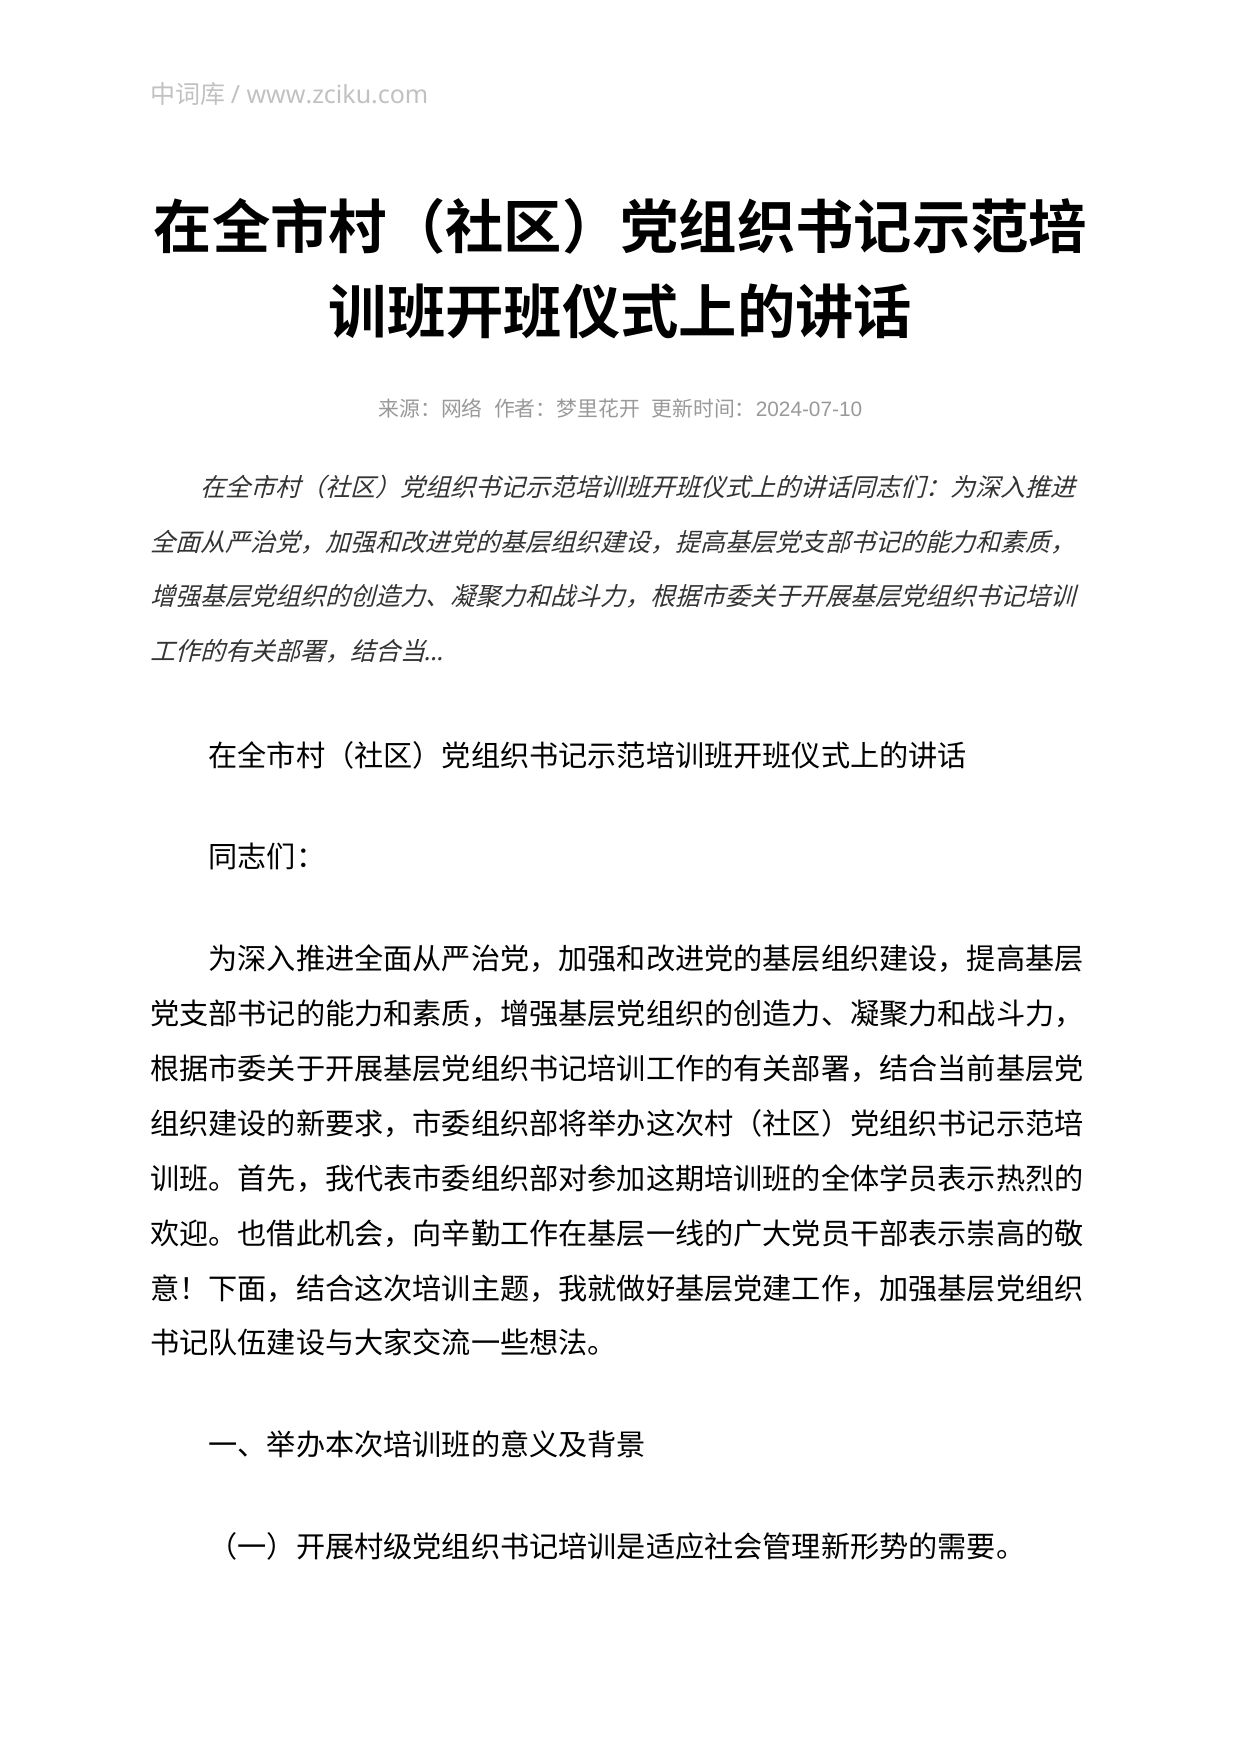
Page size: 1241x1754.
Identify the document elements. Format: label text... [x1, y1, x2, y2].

text 来源：网络 作者：梦里花开 更新时间：2024-07-10 [150, 397, 1090, 421]
subtitle 在全市村（社区）党组织书记示范培训班开班仪式上的讲话 [150, 181, 1090, 350]
text 一、举办本次培训班的意义及背景 [150, 1422, 1090, 1464]
text （一）开展村级党组织书记培训是适应社会管理新形势的需要。 [150, 1524, 1090, 1566]
text 为深入推进全面从严治党，加强和改进党的基层组织建设，提高基层党支部书记的能力和素质，增强基层党组织的创造力、凝聚力和战斗力，根据市委关于开展基层党组织书记培训工作的有关部署，结合当前基层党组织建设的新要求，市委组织部将举办这次村（社区）党组织书记示范培训班。首先，我代表市委组织部对参加这期培训班的全体学员表示热烈的欢迎。也借此机会，向辛勤工作在基层一线的广大党员干部表示崇高的敬意！下面，结合这次培训主题，我就做好基层党建工作，加强基层党组织书记队伍建设与大家交流一些想法。 [150, 936, 1090, 1362]
text 同志们： [150, 834, 1090, 876]
text 在全市村（社区）党组织书记示范培训班开班仪式上的讲话同志们：为深入推进全面从严治党，加强和改进党的基层组织建设，提高基层党支部书记的能力和素质，增强基层党组织的创造力、凝聚力和战斗力，根据市委关于开展基层党组织书记培训工作的有关部署，结合当... [150, 468, 1090, 667]
text 在全市村（社区）党组织书记示范培训班开班仪式上的讲话 [150, 732, 1090, 774]
